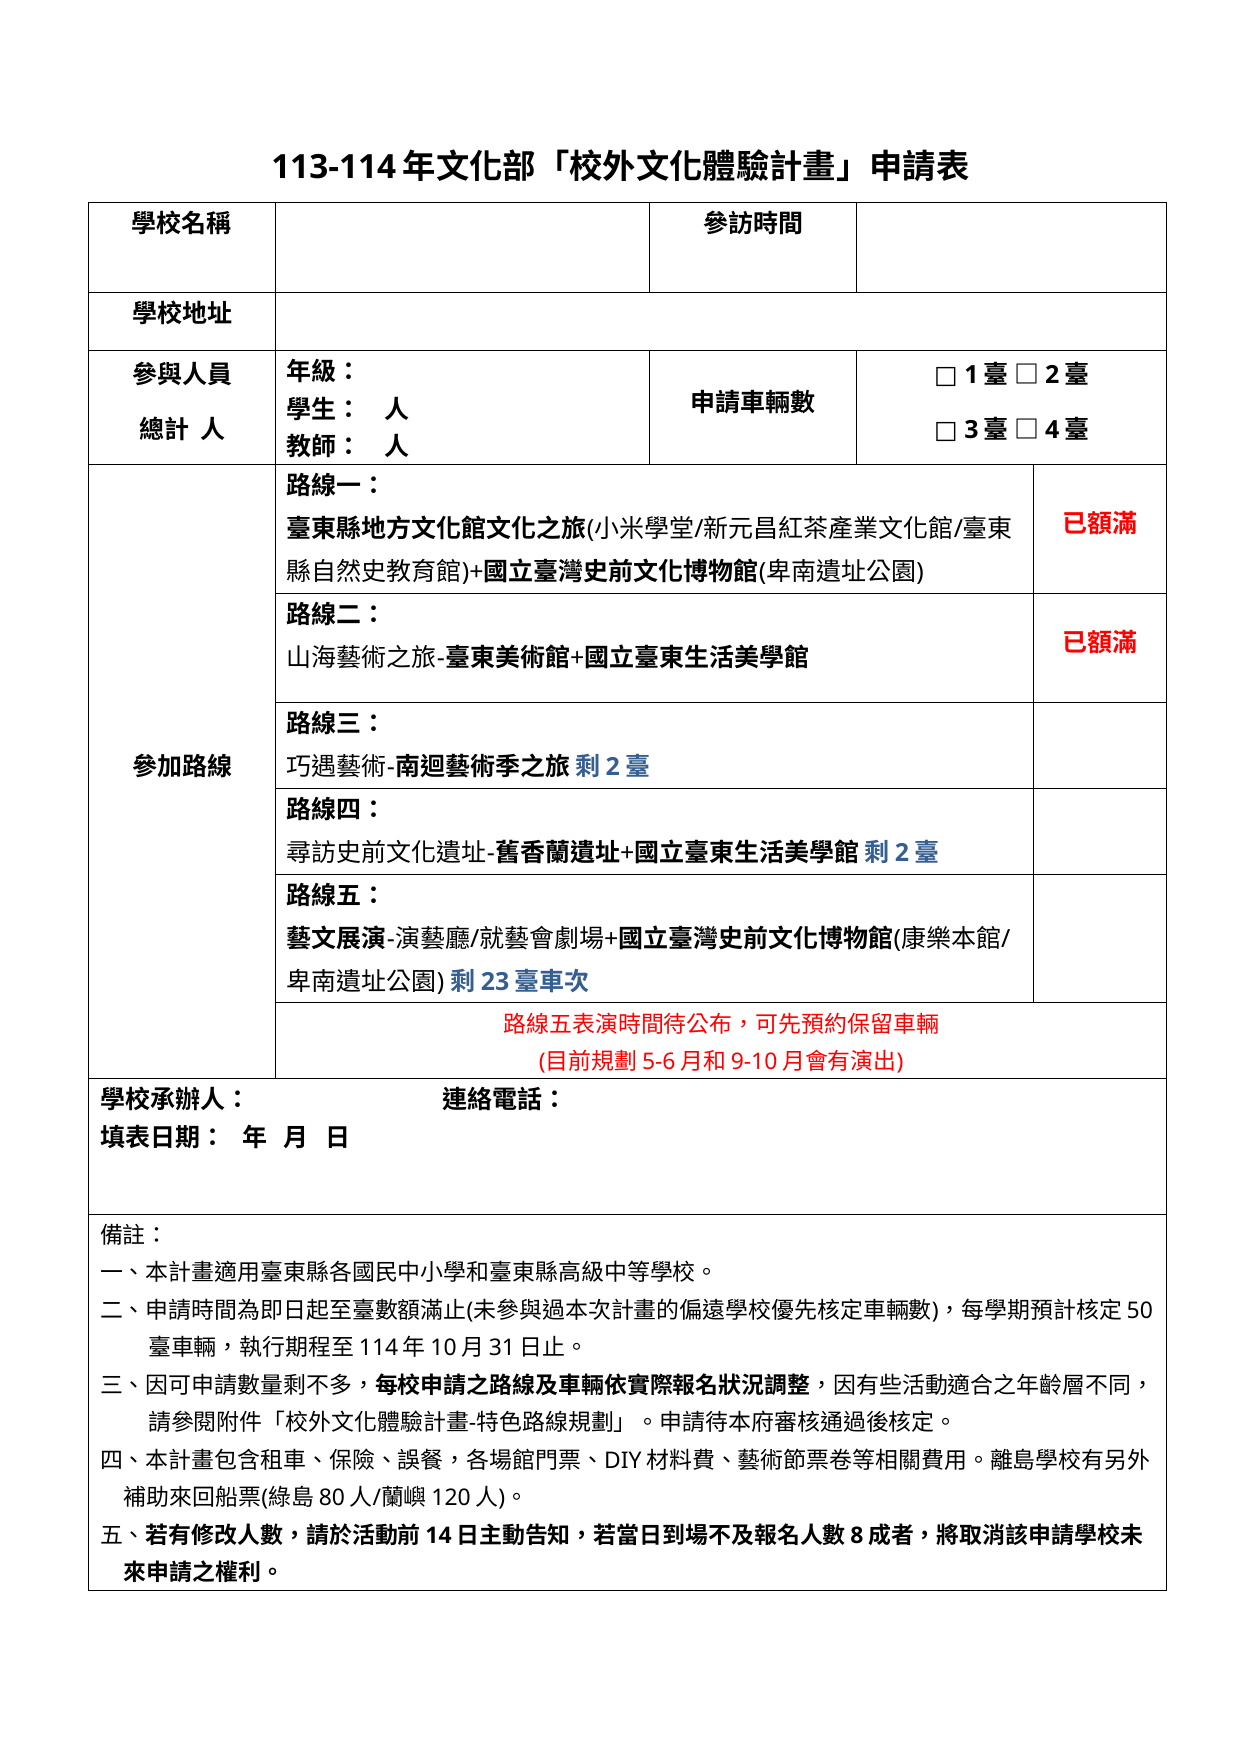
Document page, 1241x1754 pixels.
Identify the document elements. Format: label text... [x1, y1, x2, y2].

table_header [857, 203, 1166, 292]
table_cell 參加路線 [89, 465, 275, 1078]
table_cell 路線一： 臺東縣地方文化館文化之旅(小米學堂/新元昌紅茶產業文化館/臺東縣自然史教育館)+國立臺灣史前文化博物館(卑南遺址公園) [276, 465, 1033, 592]
table_cell 已額滿 [1034, 594, 1166, 702]
table_cell 申請車輛數 [650, 351, 856, 463]
table_cell [1034, 789, 1166, 873]
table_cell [89, 1215, 1166, 1590]
table_cell 路線五： 藝文展演-演藝廳/就藝會劇場+國立臺灣史前文化博物館(康樂本館/卑南遺址公園) 剩23臺車次 [276, 875, 1033, 1002]
table_cell □ 1臺 □ 2臺 □ 3臺 □ 4臺 [857, 351, 1166, 463]
table_cell 學校地址 [89, 293, 275, 350]
table_cell [276, 293, 1166, 350]
text 113-114年文化部「校外文化體驗計畫」申請表 [118, 127, 1122, 202]
table_header 參訪時間 [650, 203, 856, 292]
table_cell 路線四： 尋訪史前文化遺址-舊香蘭遺址+國立臺東生活美學館 剩2臺 [276, 789, 1033, 873]
table_cell 學校承辦人： 連絡電話： 填表日期： 年 月 日 [89, 1079, 1166, 1214]
table_cell 路線三： 巧遇藝術-南迴藝術季之旅 剩2臺 [276, 703, 1033, 788]
table_header [276, 203, 649, 292]
table_header [89, 203, 275, 292]
table_cell 路線二： 山海藝術之旅-臺東美術館+國立臺東生活美學館 [276, 594, 1033, 702]
table_cell 參與人員 總計 人 [89, 351, 275, 463]
table_cell 路線五表演時間待公布，可先預約保留車輛 (目前規劃5-6月和9-10月會有演出) [276, 1003, 1166, 1078]
table_cell [1034, 703, 1166, 788]
table_cell 年級： 學生： 人 教師： 人 [276, 351, 649, 463]
table_cell 已額滿 [1034, 465, 1166, 592]
table_cell [1034, 875, 1166, 1002]
